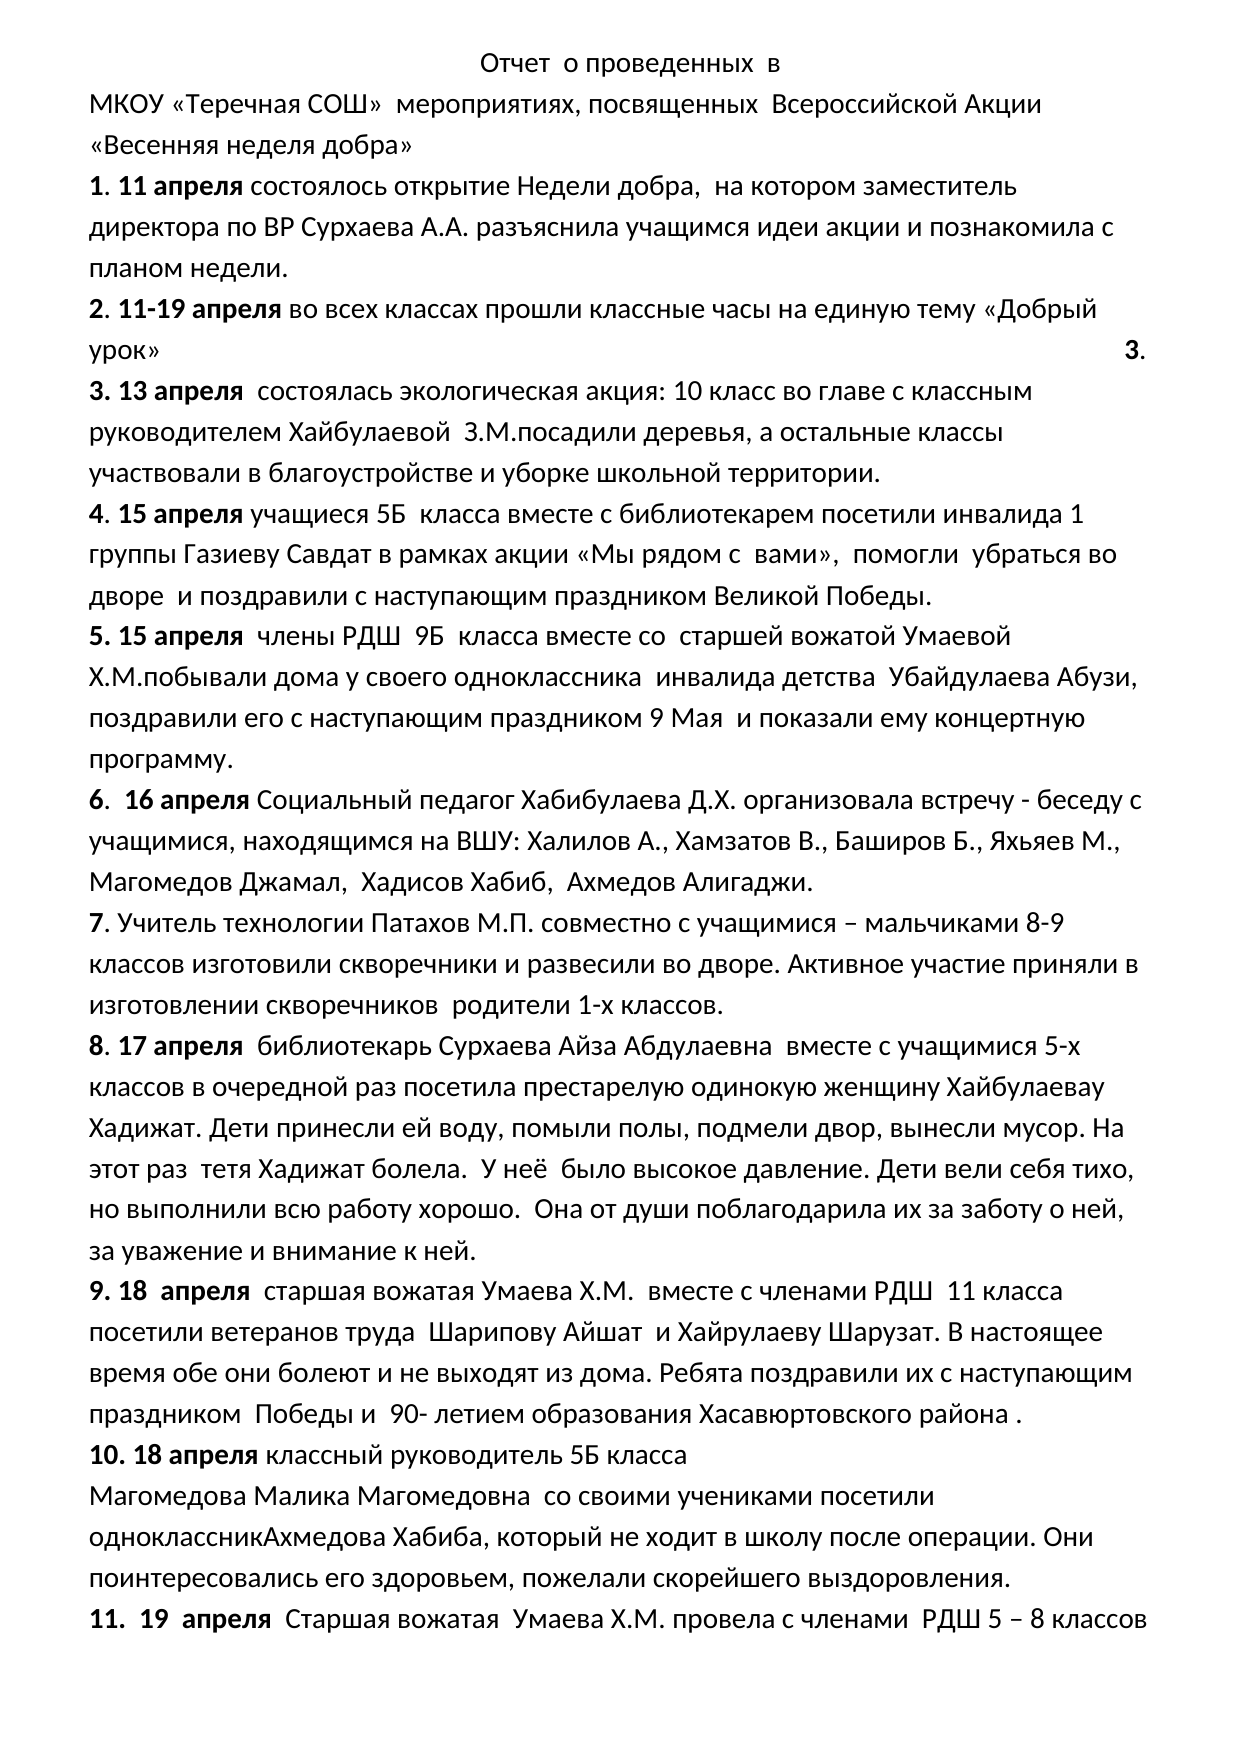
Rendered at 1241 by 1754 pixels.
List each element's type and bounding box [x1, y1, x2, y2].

text [88, 44, 1152, 1636]
